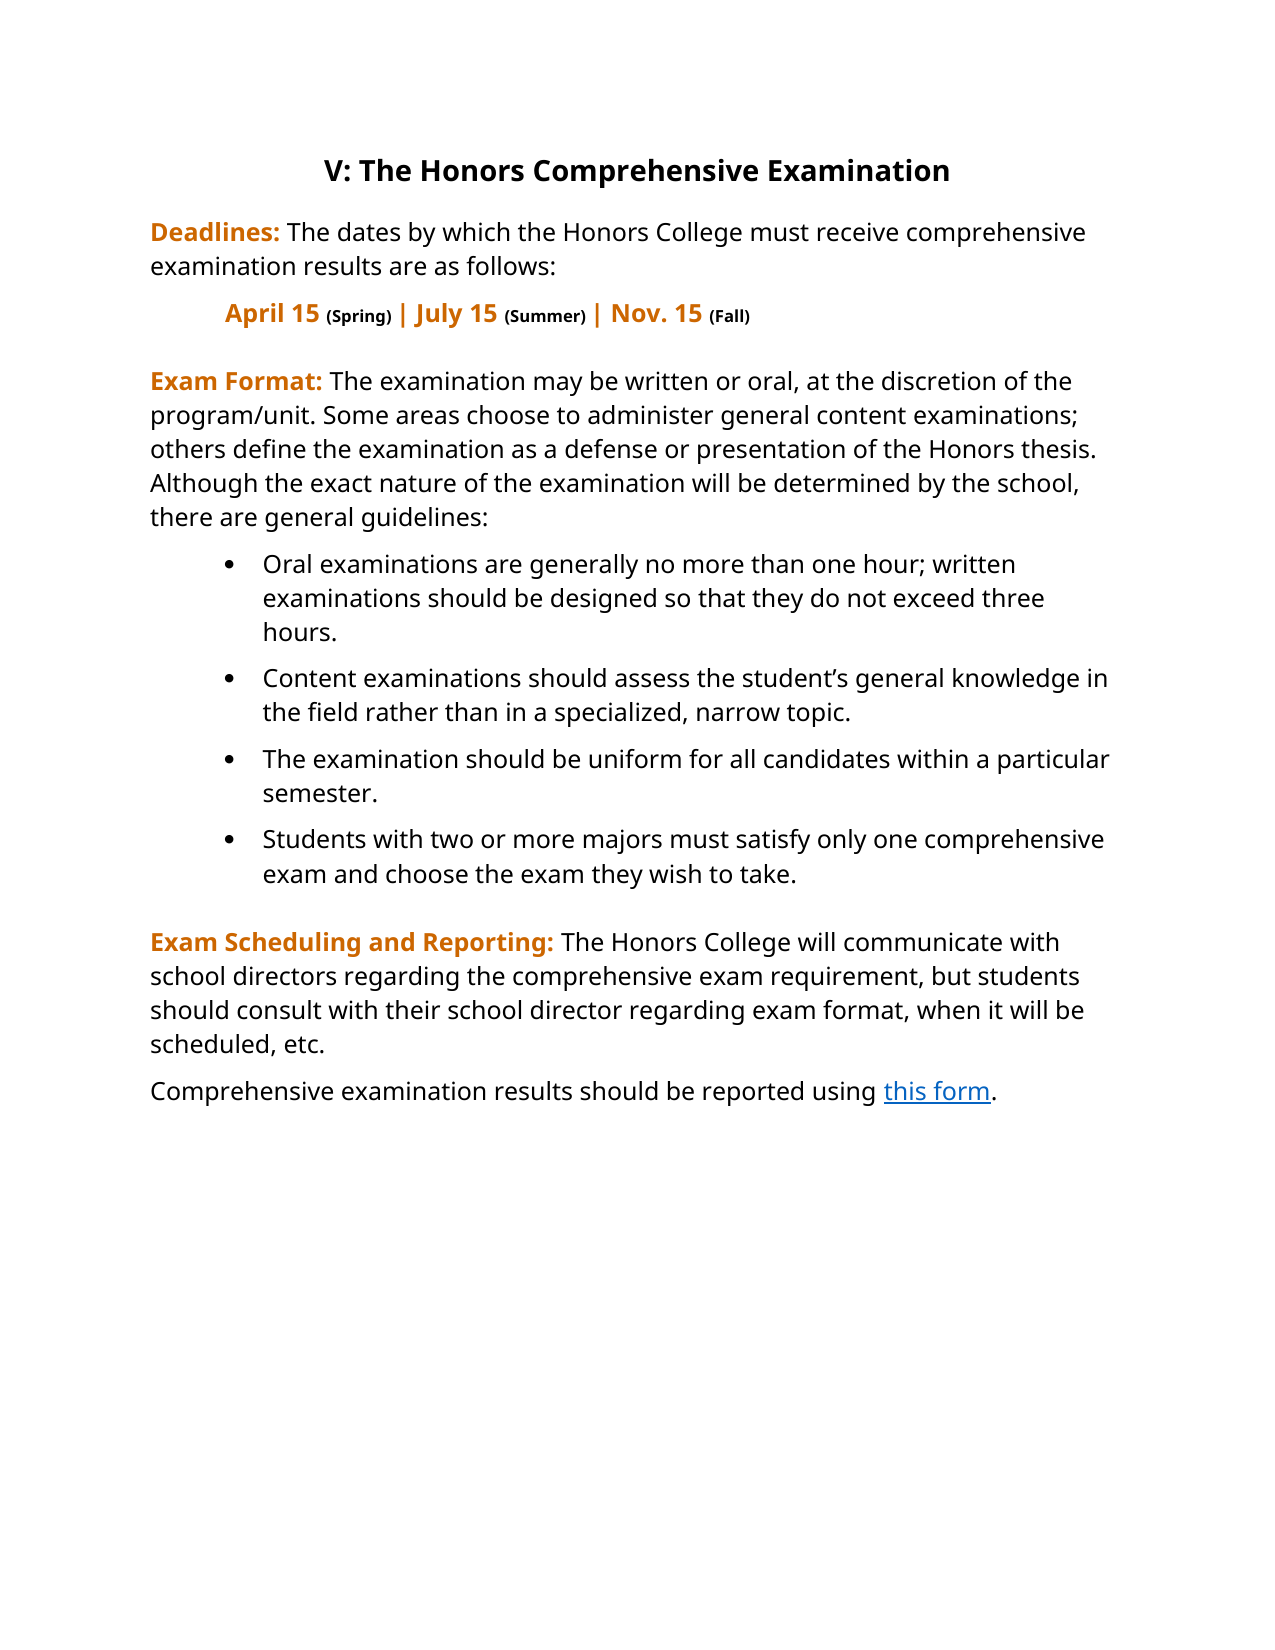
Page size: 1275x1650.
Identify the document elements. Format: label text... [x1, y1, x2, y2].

list Content examinations should assess the student’s general knowledge in the field rather than in a specialized, narrow topic. [225, 661, 1125, 729]
list Oral examinations are generally no more than one hour; written examinations should be designed so that they do not exceed three hours. [225, 546, 1125, 648]
subtitle V: The Honors Comprehensive Examination [150, 150, 1125, 190]
text April 15 (Spring) | July 15 (Summer) | Nov. 15 (Fall) [225, 295, 1125, 329]
list Students with two or more majors must satisfy only one comprehensive exam and choose the exam they wish to take. [225, 822, 1125, 890]
text Exam Format: The examination may be written or oral, at the discretion of the program/unit. Some areas choose to administer general content examinations; others define the examination as a defense or presentation of the Honors thesis. Although the exact nature of the examination will be determined by the school, there are general guidelines: [150, 363, 1125, 534]
list The examination should be uniform for all candidates within a particular semester. [225, 742, 1125, 810]
text Comprehensive examination results should be reported using this form. [150, 1073, 1125, 1107]
text Deadlines: The dates by which the Honors College must receive comprehensive examination results are as follows: [150, 215, 1125, 283]
text Exam Scheduling and Reporting: The Honors College will communicate with school directors regarding the comprehensive exam requirement, but students should consult with their school director regarding exam format, when it will be scheduled, etc. [150, 924, 1125, 1061]
